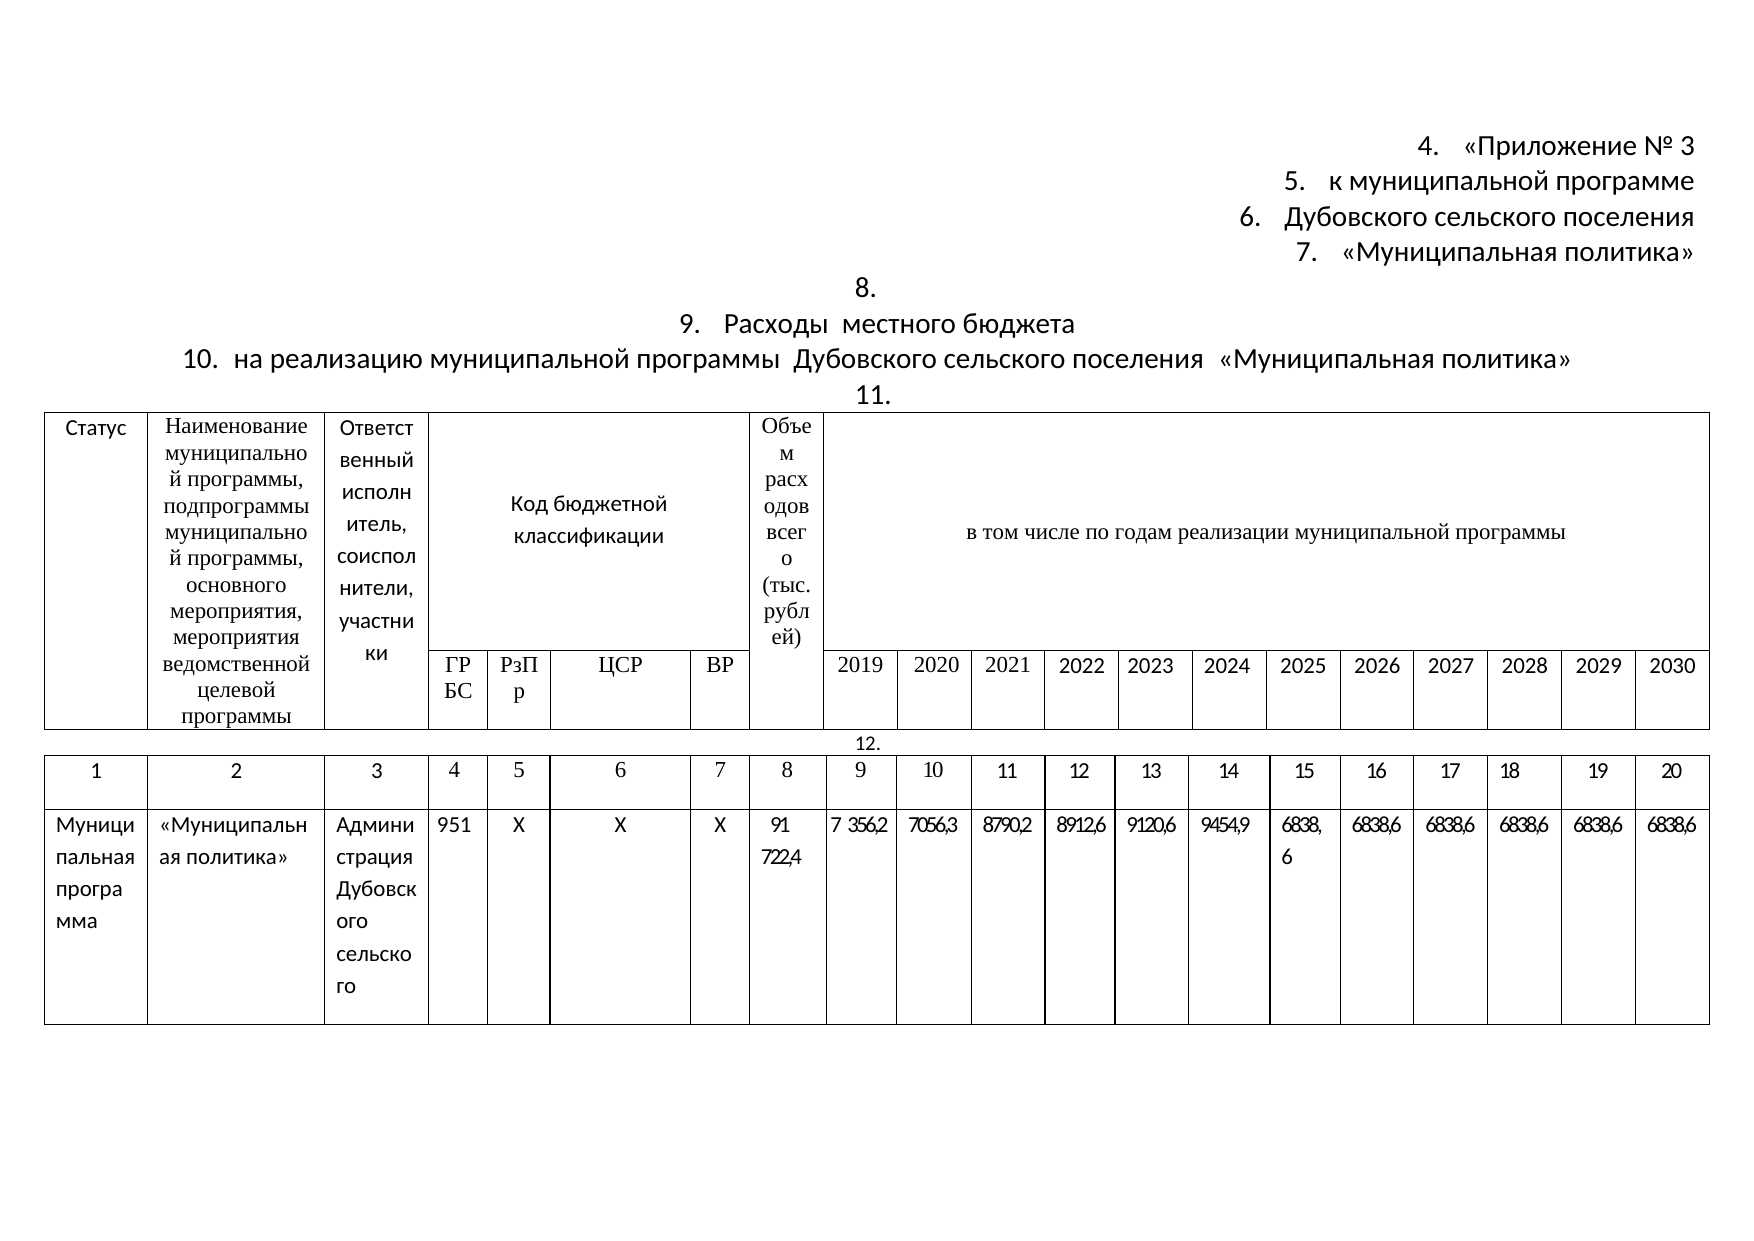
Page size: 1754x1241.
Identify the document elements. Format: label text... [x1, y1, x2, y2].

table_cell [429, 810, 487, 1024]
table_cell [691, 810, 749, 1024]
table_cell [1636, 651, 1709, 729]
list Расходы местного бюджета [59, 305, 1695, 340]
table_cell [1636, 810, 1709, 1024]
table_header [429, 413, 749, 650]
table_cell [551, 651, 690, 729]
list «Муниципальная политика» [59, 233, 1695, 269]
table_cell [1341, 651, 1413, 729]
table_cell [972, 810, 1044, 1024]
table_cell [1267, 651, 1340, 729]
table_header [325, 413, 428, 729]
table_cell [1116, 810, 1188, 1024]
list Дубовского сельского поселения [59, 198, 1695, 233]
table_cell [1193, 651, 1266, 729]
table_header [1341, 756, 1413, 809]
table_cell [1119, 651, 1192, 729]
list «Приложение № 3 [59, 127, 1695, 162]
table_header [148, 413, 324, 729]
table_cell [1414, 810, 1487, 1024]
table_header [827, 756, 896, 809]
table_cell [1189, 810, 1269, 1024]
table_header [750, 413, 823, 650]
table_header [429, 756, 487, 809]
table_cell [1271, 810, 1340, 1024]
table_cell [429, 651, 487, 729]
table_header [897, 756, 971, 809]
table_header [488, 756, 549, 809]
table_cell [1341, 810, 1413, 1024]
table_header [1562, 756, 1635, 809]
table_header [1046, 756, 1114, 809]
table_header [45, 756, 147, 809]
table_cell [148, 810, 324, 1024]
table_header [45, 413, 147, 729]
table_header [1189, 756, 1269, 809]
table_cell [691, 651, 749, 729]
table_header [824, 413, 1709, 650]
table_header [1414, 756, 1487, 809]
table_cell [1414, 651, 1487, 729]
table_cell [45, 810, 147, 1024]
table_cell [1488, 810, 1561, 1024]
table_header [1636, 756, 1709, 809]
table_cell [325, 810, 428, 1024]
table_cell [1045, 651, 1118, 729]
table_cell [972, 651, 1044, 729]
list к муниципальной программе [59, 162, 1695, 198]
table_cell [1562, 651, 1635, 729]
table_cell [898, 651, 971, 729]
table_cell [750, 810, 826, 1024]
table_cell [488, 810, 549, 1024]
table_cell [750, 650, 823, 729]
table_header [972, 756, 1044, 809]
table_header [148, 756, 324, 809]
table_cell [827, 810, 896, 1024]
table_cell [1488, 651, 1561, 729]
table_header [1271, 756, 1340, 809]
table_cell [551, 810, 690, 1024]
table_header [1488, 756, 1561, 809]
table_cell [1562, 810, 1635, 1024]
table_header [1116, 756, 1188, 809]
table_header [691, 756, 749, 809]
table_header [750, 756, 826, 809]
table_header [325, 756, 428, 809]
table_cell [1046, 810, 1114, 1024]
list на реализацию муниципальной программы Дубовского сельского поселения «Муниципальная политика» [59, 340, 1695, 376]
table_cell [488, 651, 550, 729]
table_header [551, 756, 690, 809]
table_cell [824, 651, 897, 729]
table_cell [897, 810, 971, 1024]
